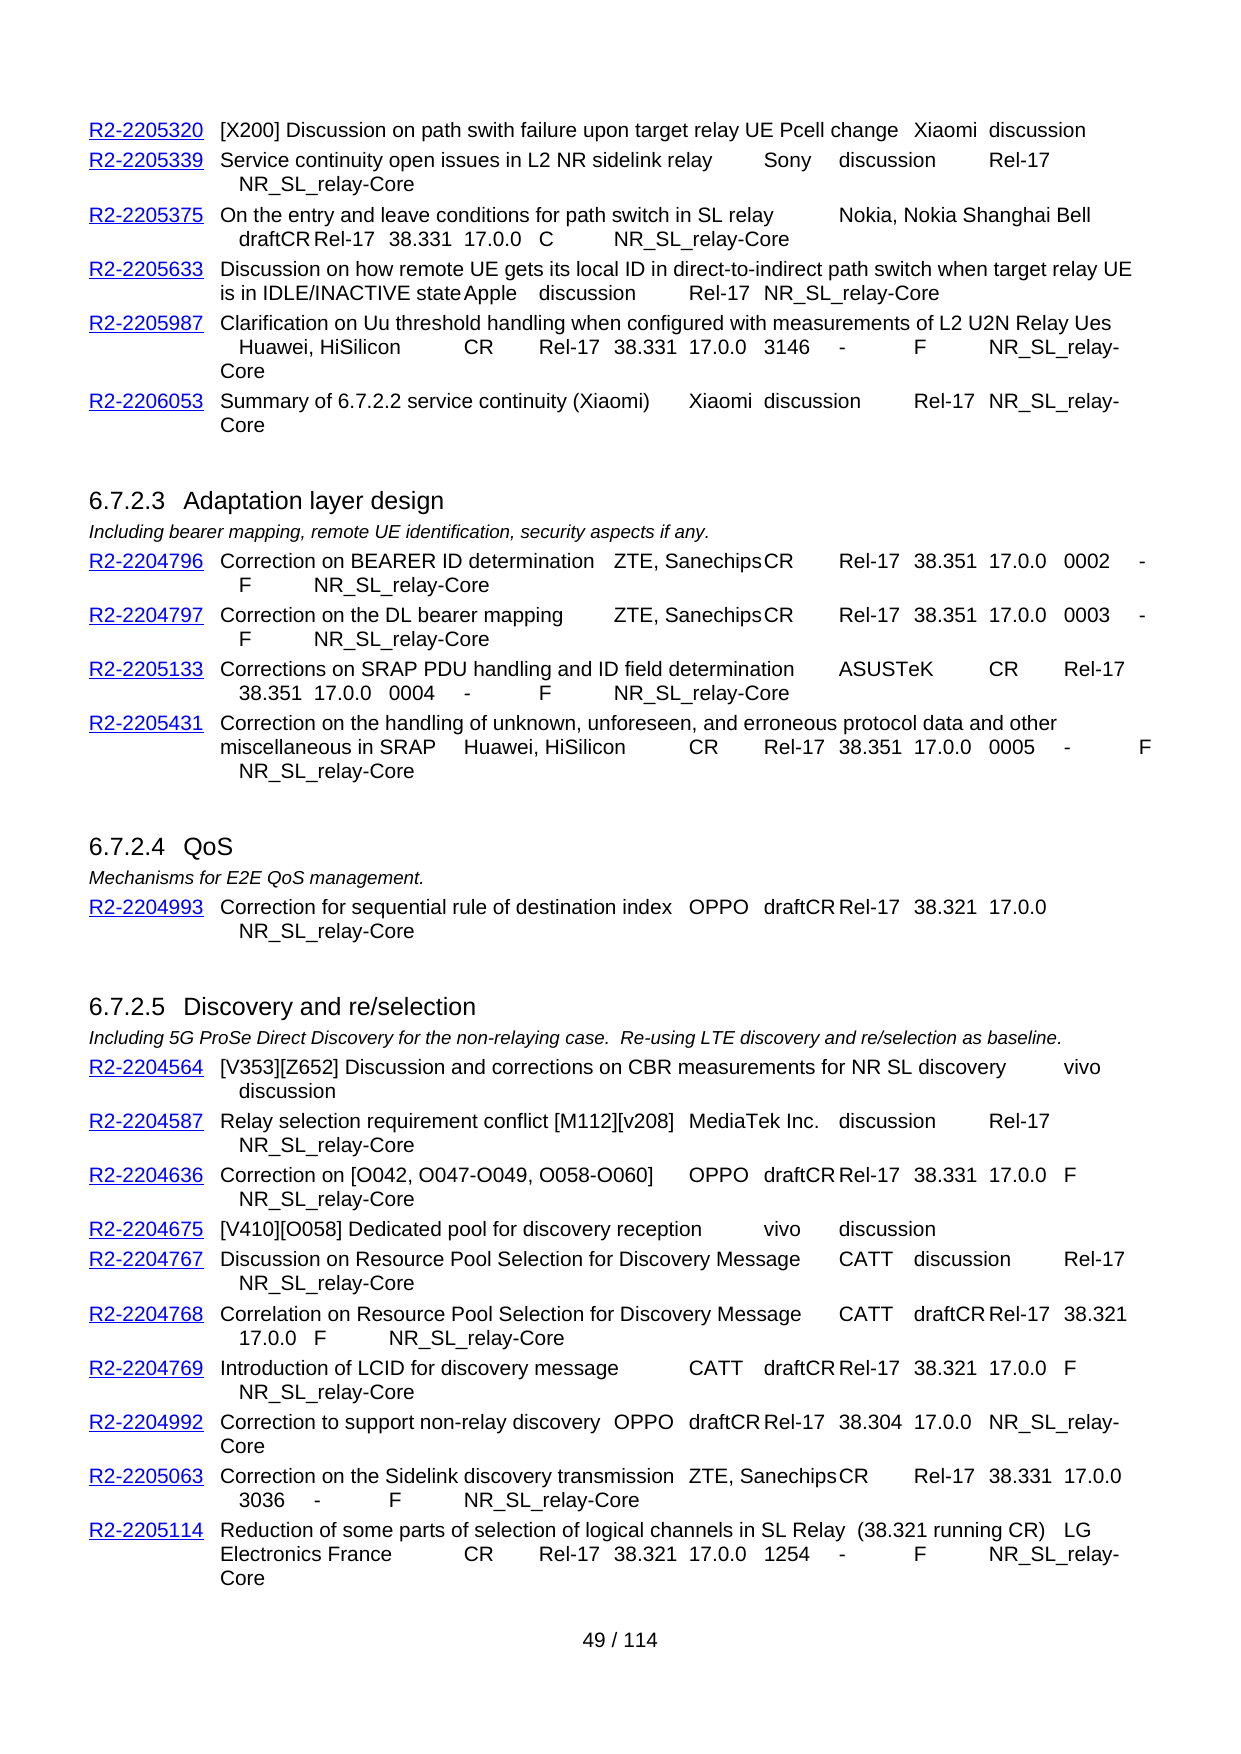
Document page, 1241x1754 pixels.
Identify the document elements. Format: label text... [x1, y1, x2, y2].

title R2-2205431 Correction on the handling of unknown, unforeseen, and erroneous protocol data and other miscellaneous in SRAP Huawei, HiSilicon CR Rel-17 38.351 17.0.0 0005 - F NR_SL_relay-Core [89, 711, 1152, 783]
title R2-2204587 Relay selection requirement conflict [M112][v208] MediaTek Inc. discussion Rel-17 NR_SL_relay-Core [89, 1109, 1152, 1157]
title R2-2205063 Correction on the Sidelink discovery transmission ZTE, Sanechips CR Rel-17 38.331 17.0.0 3036 - F NR_SL_relay-Core [89, 1464, 1152, 1512]
title R2-2204796 Correction on BEARER ID determination ZTE, Sanechips CR Rel-17 38.351 17.0.0 0002 - F NR_SL_relay-Core [89, 549, 1152, 597]
title R2-2204992 Correction to support non-relay discovery OPPO draftCR Rel-17 38.304 17.0.0 NR_SL_relay-Core [89, 1410, 1152, 1458]
title R2-2204636 Correction on [O042, O047-O049, O058-O060] OPPO draftCR Rel-17 38.331 17.0.0 F NR_SL_relay-Core [89, 1163, 1152, 1211]
text Including bearer mapping, remote UE identification, security aspects if any. [89, 521, 1152, 542]
subtitle 6.7.2.5 Discovery and re/selection [89, 992, 1152, 1020]
subtitle 6.7.2.4 QoS [89, 832, 1152, 861]
text Mechanisms for E2E QoS management. [89, 867, 1152, 888]
text Including 5G ProSe Direct Discovery for the non-relaying case. Re-using LTE discovery and re/selection as baseline. [89, 1027, 1152, 1048]
title R2-2205320 [X200] Discussion on path swith failure upon target relay UE Pcell change Xiaomi discussion [89, 118, 1152, 142]
title R2-2205633 Discussion on how remote UE gets its local ID in direct-to-indirect path switch when target relay UE is in IDLE/INACTIVE state Apple discussion Rel-17 NR_SL_relay-Core [89, 257, 1152, 304]
title R2-2204993 Correction for sequential rule of destination index OPPO draftCR Rel-17 38.321 17.0.0 NR_SL_relay-Core [89, 895, 1152, 943]
title R2-2205987 Clarification on Uu threshold handling when configured with measurements of L2 U2N Relay Ues Huawei, HiSilicon CR Rel-17 38.331 17.0.0 3146 - F NR_SL_relay-Core [89, 311, 1152, 383]
title R2-2205375 On the entry and leave conditions for path switch in SL relay Nokia, Nokia Shanghai Bell draftCR Rel-17 38.331 17.0.0 C NR_SL_relay-Core [89, 202, 1152, 250]
title R2-2204768 Correlation on Resource Pool Selection for Discovery Message CATT draftCR Rel-17 38.321 17.0.0 F NR_SL_relay-Core [89, 1301, 1152, 1349]
title R2-2204675 [V410][O058] Dedicated pool for discovery reception vivo discussion [89, 1217, 1152, 1241]
title R2-2205133 Corrections on SRAP PDU handling and ID field determination ASUSTeK CR Rel-17 38.351 17.0.0 0004 - F NR_SL_relay-Core [89, 657, 1152, 705]
title R2-2204797 Correction on the DL bearer mapping ZTE, Sanechips CR Rel-17 38.351 17.0.0 0003 - F NR_SL_relay-Core [89, 603, 1152, 651]
title R2-2205339 Service continuity open issues in L2 NR sidelink relay Sony discussion Rel-17 NR_SL_relay-Core [89, 148, 1152, 196]
title R2-2204767 Discussion on Resource Pool Selection for Discovery Message CATT discussion Rel-17 NR_SL_relay-Core [89, 1247, 1152, 1295]
title R2-2205114 Reduction of some parts of selection of logical channels in SL Relay (38.321 running CR) LG Electronics France CR Rel-17 38.321 17.0.0 1254 - F NR_SL_relay-Core [89, 1518, 1152, 1590]
title R2-2206053 Summary of 6.7.2.2 service continuity (Xiaomi) Xiaomi discussion Rel-17 NR_SL_relay-Core [89, 389, 1152, 437]
title R2-2204564 [V353][Z652] Discussion and corrections on CBR measurements for NR SL discovery vivo discussion [89, 1054, 1152, 1102]
subtitle 6.7.2.3 Adaptation layer design [89, 486, 1152, 514]
title R2-2204769 Introduction of LCID for discovery message CATT draftCR Rel-17 38.321 17.0.0 F NR_SL_relay-Core [89, 1356, 1152, 1403]
